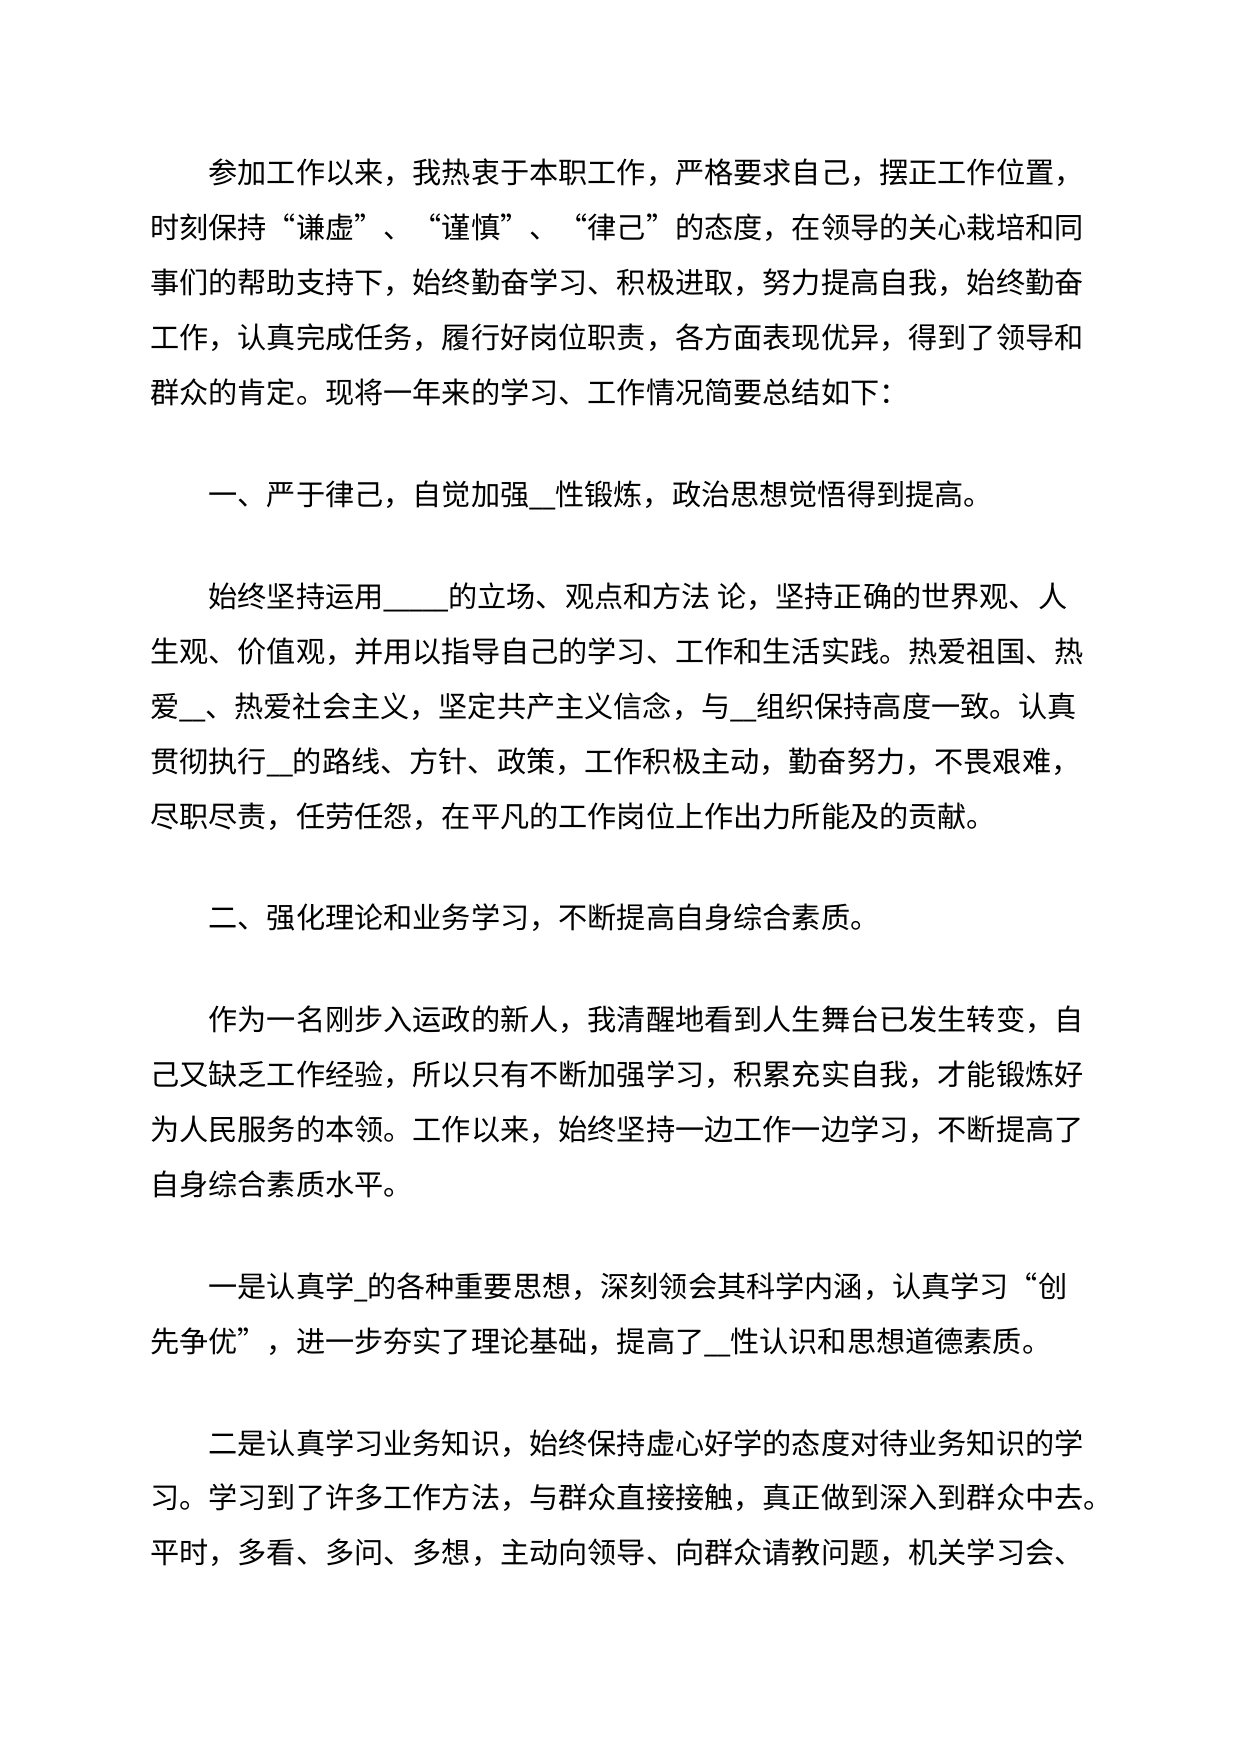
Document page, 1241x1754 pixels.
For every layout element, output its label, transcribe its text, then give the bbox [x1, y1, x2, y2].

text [150, 1420, 1090, 1572]
text 作为一名刚步入运政的新人，我清醒地看到人生舞台已发生转变，自己又缺乏工作经验，所以只有不断加强学习，积累充实自我，才能锻炼好为人民服务的本领。工作以来，始终坚持一边工作一边学习，不断提高了自身综合素质水平。 [150, 997, 1090, 1204]
text 参加工作以来，我热衷于本职工作，严格要求自己，摆正工作位置，时刻保持“谦虚”、“谨慎”、“律己”的态度，在领导的关心栽培和同事们的帮助支持下，始终勤奋学习、积极进取，努力提高自我，始终勤奋工作，认真完成任务，履行好岗位职责，各方面表现优异，得到了领导和群众的肯定。现将一年来的学习、工作情况简要总结如下： [150, 150, 1090, 412]
text 二、强化理论和业务学习，不断提高自身综合素质。 [150, 895, 1090, 937]
text 一是认真学_的各种重要思想，深刻领会其科学内涵，认真学习“创先争优”，进一步夯实了理论基础，提高了__性认识和思想道德素质。 [150, 1263, 1090, 1361]
text 始终坚持运用_____的立场、观点和方法 论，坚持正确的世界观、人生观、价值观，并用以指导自己的学习、工作和生活实践。热爱祖国、热爱__、热爱社会主义，坚定共产主义信念，与__组织保持高度一致。认真贯彻执行__的路线、方针、政策，工作积极主动，勤奋努力，不畏艰难，尽职尽责，任劳任怨，在平凡的工作岗位上作出力所能及的贡献。 [150, 573, 1090, 836]
text 一、严于律己，自觉加强__性锻炼，政治思想觉悟得到提高。 [150, 471, 1090, 514]
